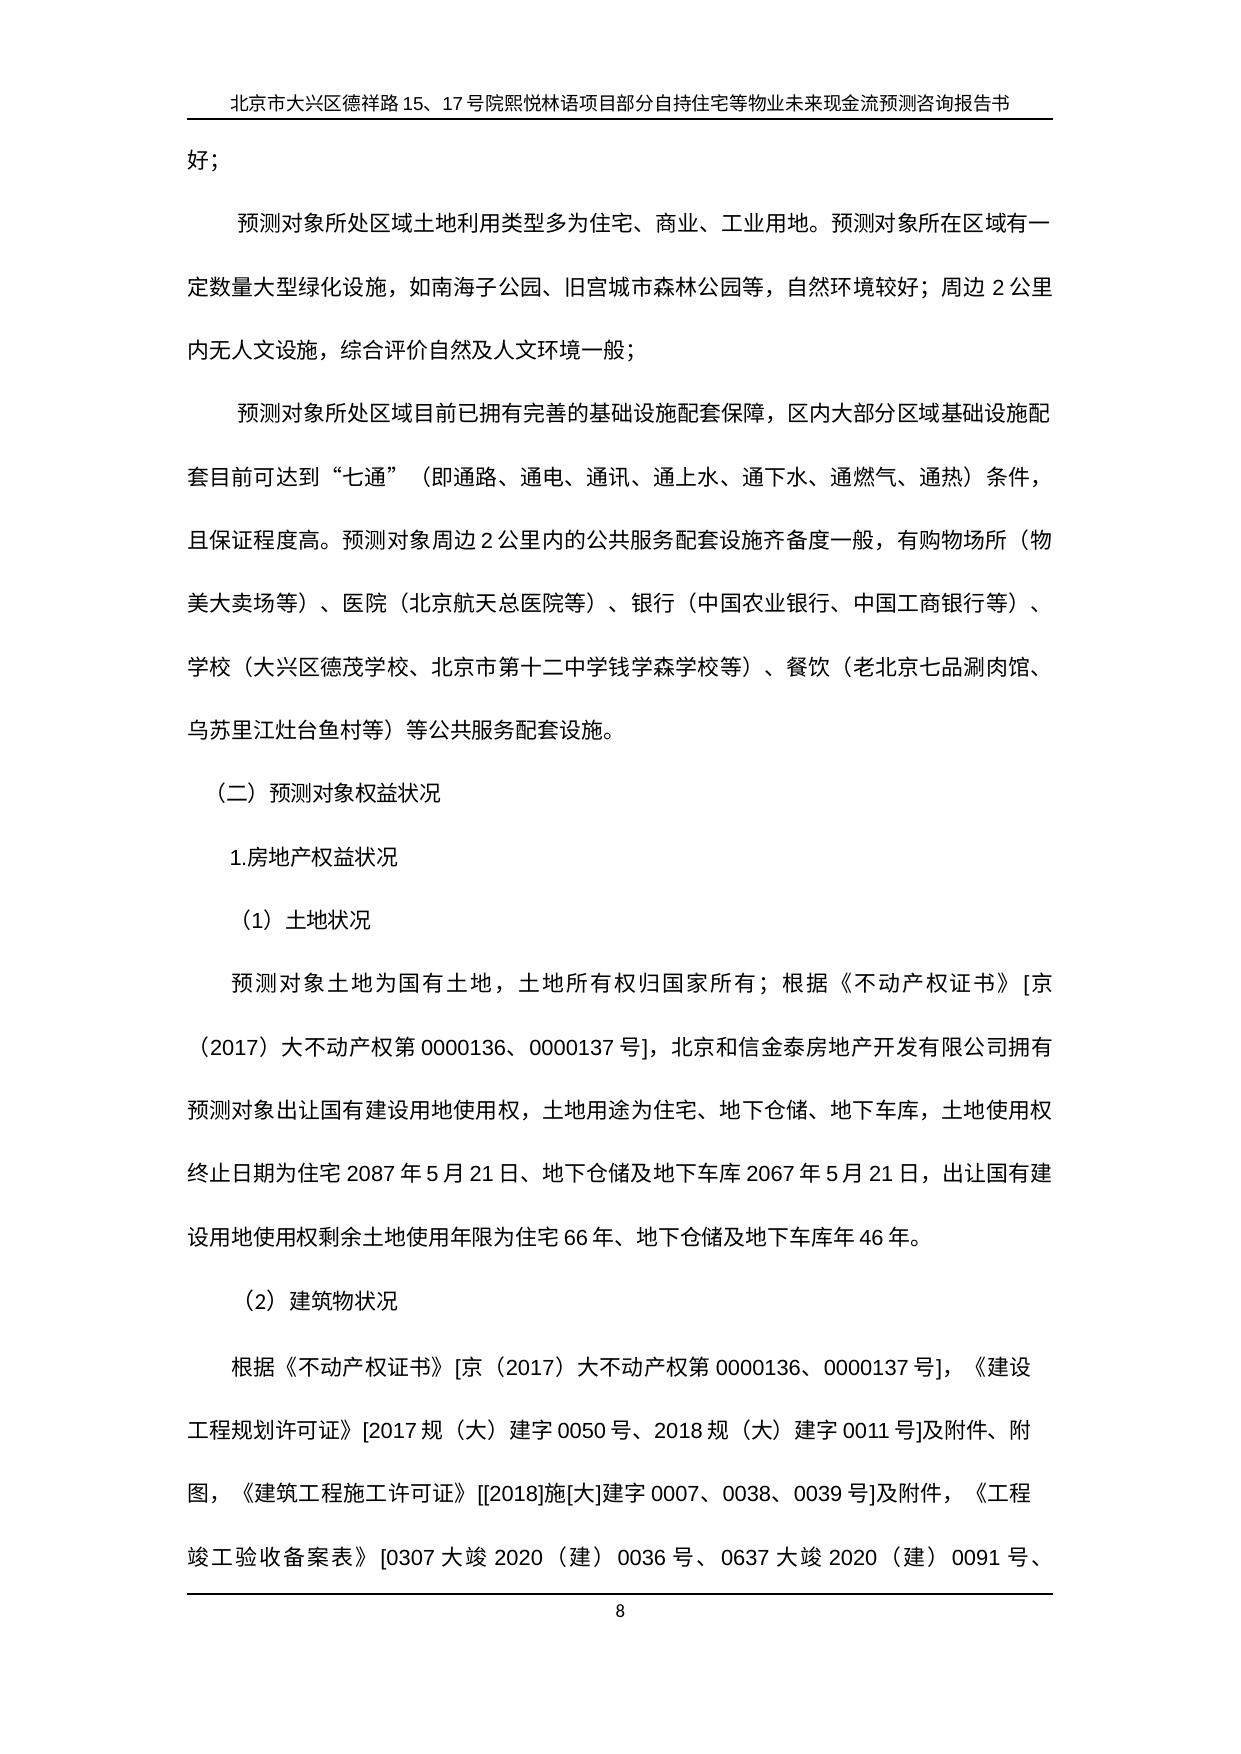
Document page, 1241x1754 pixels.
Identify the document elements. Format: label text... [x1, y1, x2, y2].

text （二）预测对象权益状况 [187, 776, 1053, 808]
text 1.房地产权益状况 [187, 840, 1053, 871]
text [187, 1349, 1032, 1571]
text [187, 143, 1053, 175]
text （1）土地状况 [187, 903, 1053, 935]
text 预测对象所处区域土地利用类型多为住宅、商业、工业用地。预测对象所在区域有一定数量大型绿化设施，如南海子公园、旧宫城市森林公园等，自然环境较好；周边2公里内无人文设施，综合评价自然及人文环境一般； [187, 206, 1053, 365]
text 预测对象所处区域目前已拥有完善的基础设施配套保障，区内大部分区域基础设施配套目前可达到“七通”（即通路、通电、通讯、通上水、通下水、通燃气、通热）条件，且保证程度高。预测对象周边2公里内的公共服务配套设施齐备度一般，有购物场所（物美大卖场等）、医院（北京航天总医院等）、银行（中国农业银行、中国工商银行等）、学校（大兴区德茂学校、北京市第十二中学钱学森学校等）、餐饮（老北京七品涮肉馆、乌苏里江灶台鱼村等）等公共服务配套设施。 [187, 396, 1053, 745]
text 预测对象土地为国有土地，土地所有权归国家所有；根据《不动产权证书》[京（2017）大不动产权第0000136、0000137号]，北京和信金泰房地产开发有限公司拥有预测对象出让国有建设用地使用权，土地用途为住宅、地下仓储、地下车库，土地使用权终止日期为住宅2087年5月21日、地下仓储及地下车库2067年5月21日，出让国有建设用地使用权剩余土地使用年限为住宅66年、地下仓储及地下车库年46年。 [187, 966, 1053, 1251]
text （2）建筑物状况 [187, 1283, 1032, 1316]
